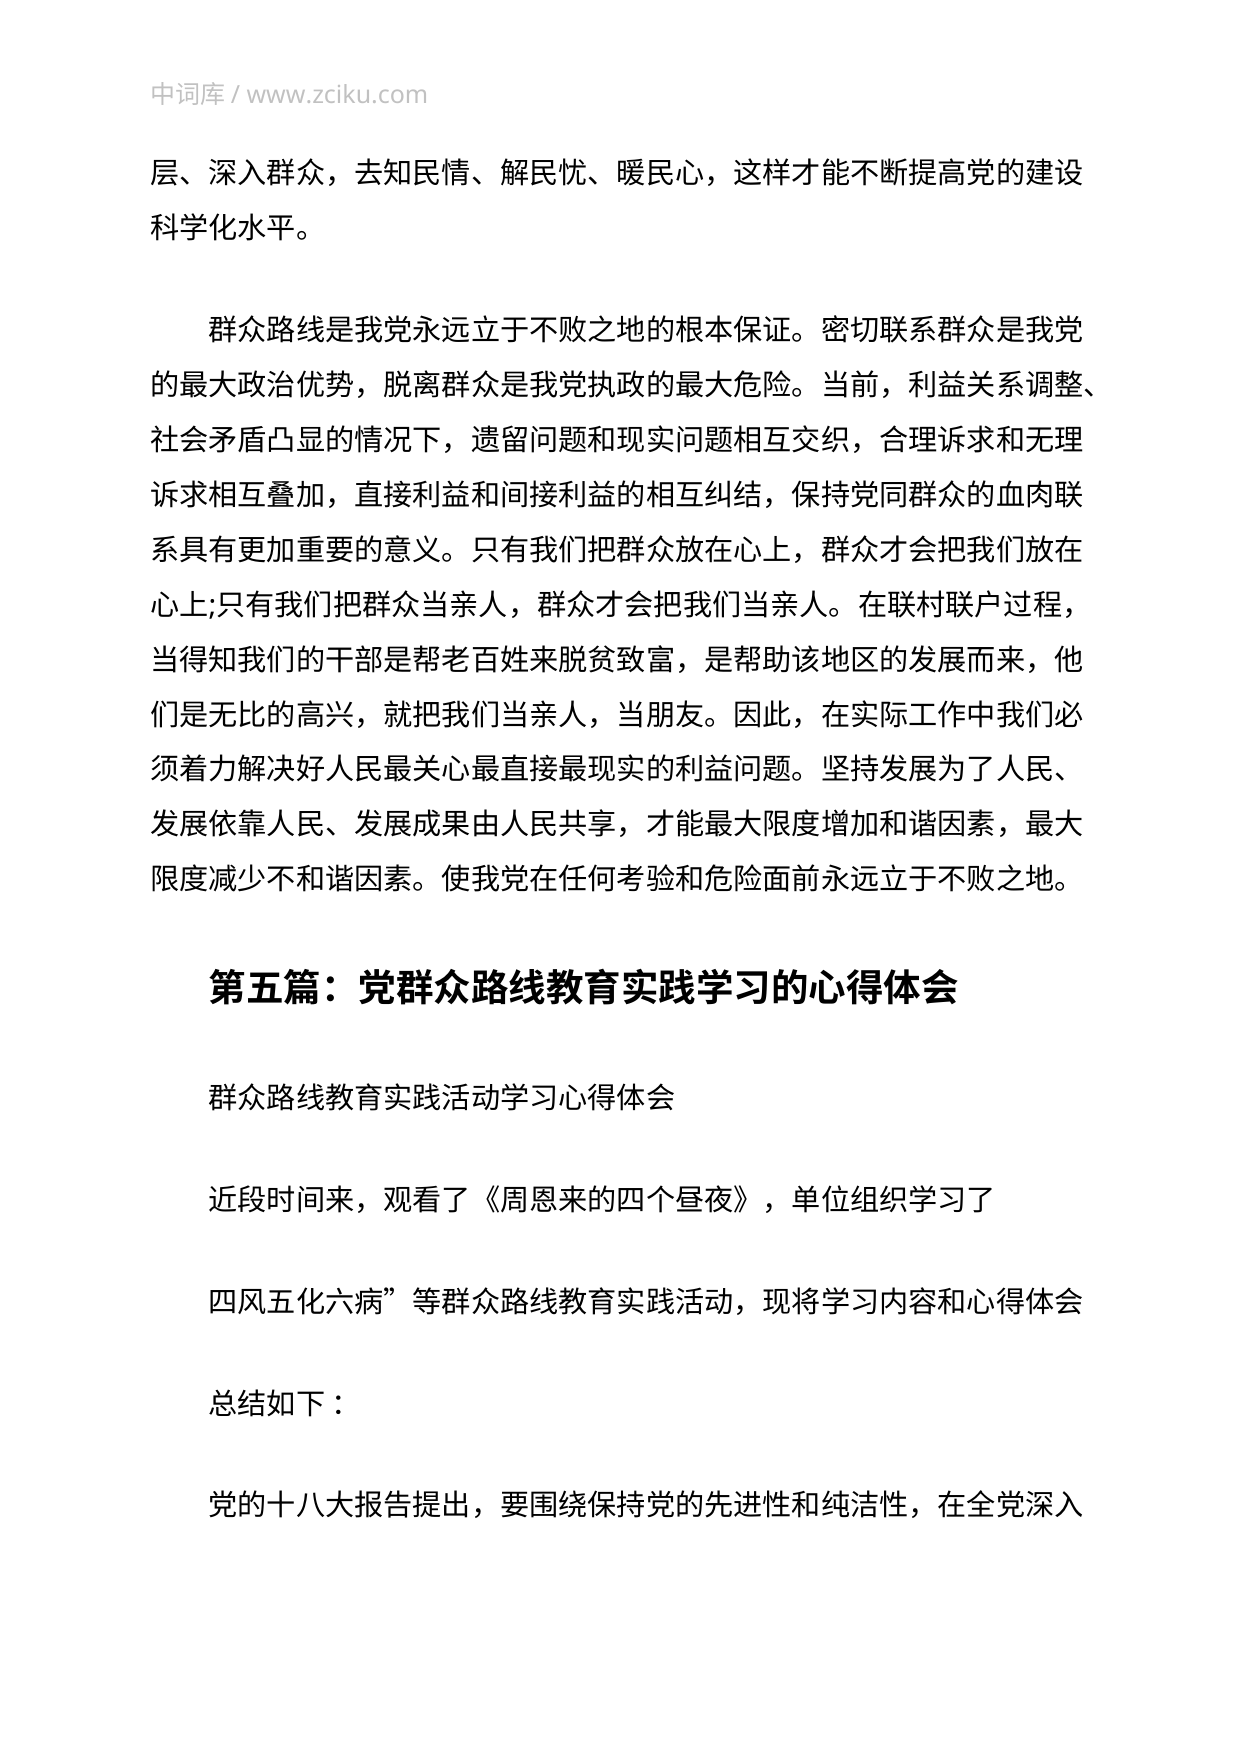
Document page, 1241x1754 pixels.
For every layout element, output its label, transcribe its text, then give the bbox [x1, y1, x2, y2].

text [150, 150, 1090, 247]
text 四风五化六病”等群众路线教育实践活动，现将学习内容和心得体会 [150, 1278, 1090, 1321]
text 党的十八大报告提出，要围绕保持党的先进性和纯洁性，在全党深入 [150, 1482, 1090, 1524]
text 近段时间来，观看了《周恩来的四个昼夜》，单位组织学习了 [150, 1177, 1090, 1219]
text 群众路线是我党永远立于不败之地的根本保证。密切联系群众是我党的最大政治优势，脱离群众是我党执政的最大危险。当前，利益关系调整、社会矛盾凸显的情况下，遗留问题和现实问题相互交织，合理诉求和无理诉求相互叠加，直接利益和间接利益的相互纠结，保持党同群众的血肉联系具有更加重要的意义。只有我们把群众放在心上，群众才会把我们放在心上;只有我们把群众当亲人，群众才会把我们当亲人。在联村联户过程，当得知我们的干部是帮老百姓来脱贫致富，是帮助该地区的发展而来，他们是无比的高兴，就把我们当亲人，当朋友。因此，在实际工作中我们必须着力解决好人民最关心最直接最现实的利益问题。坚持发展为了人民、发展依靠人民、发展成果由人民共享，才能最大限度增加和谐因素，最大限度减少不和谐因素。使我党在任何考验和危险面前永远立于不败之地。 [150, 307, 1090, 898]
text 群众路线教育实践活动学习心得体会 [150, 1075, 1090, 1117]
text 总结如下 ： [150, 1380, 1090, 1422]
text 第五篇：党群众路线教育实践学习的心得体会 [150, 957, 1090, 1012]
